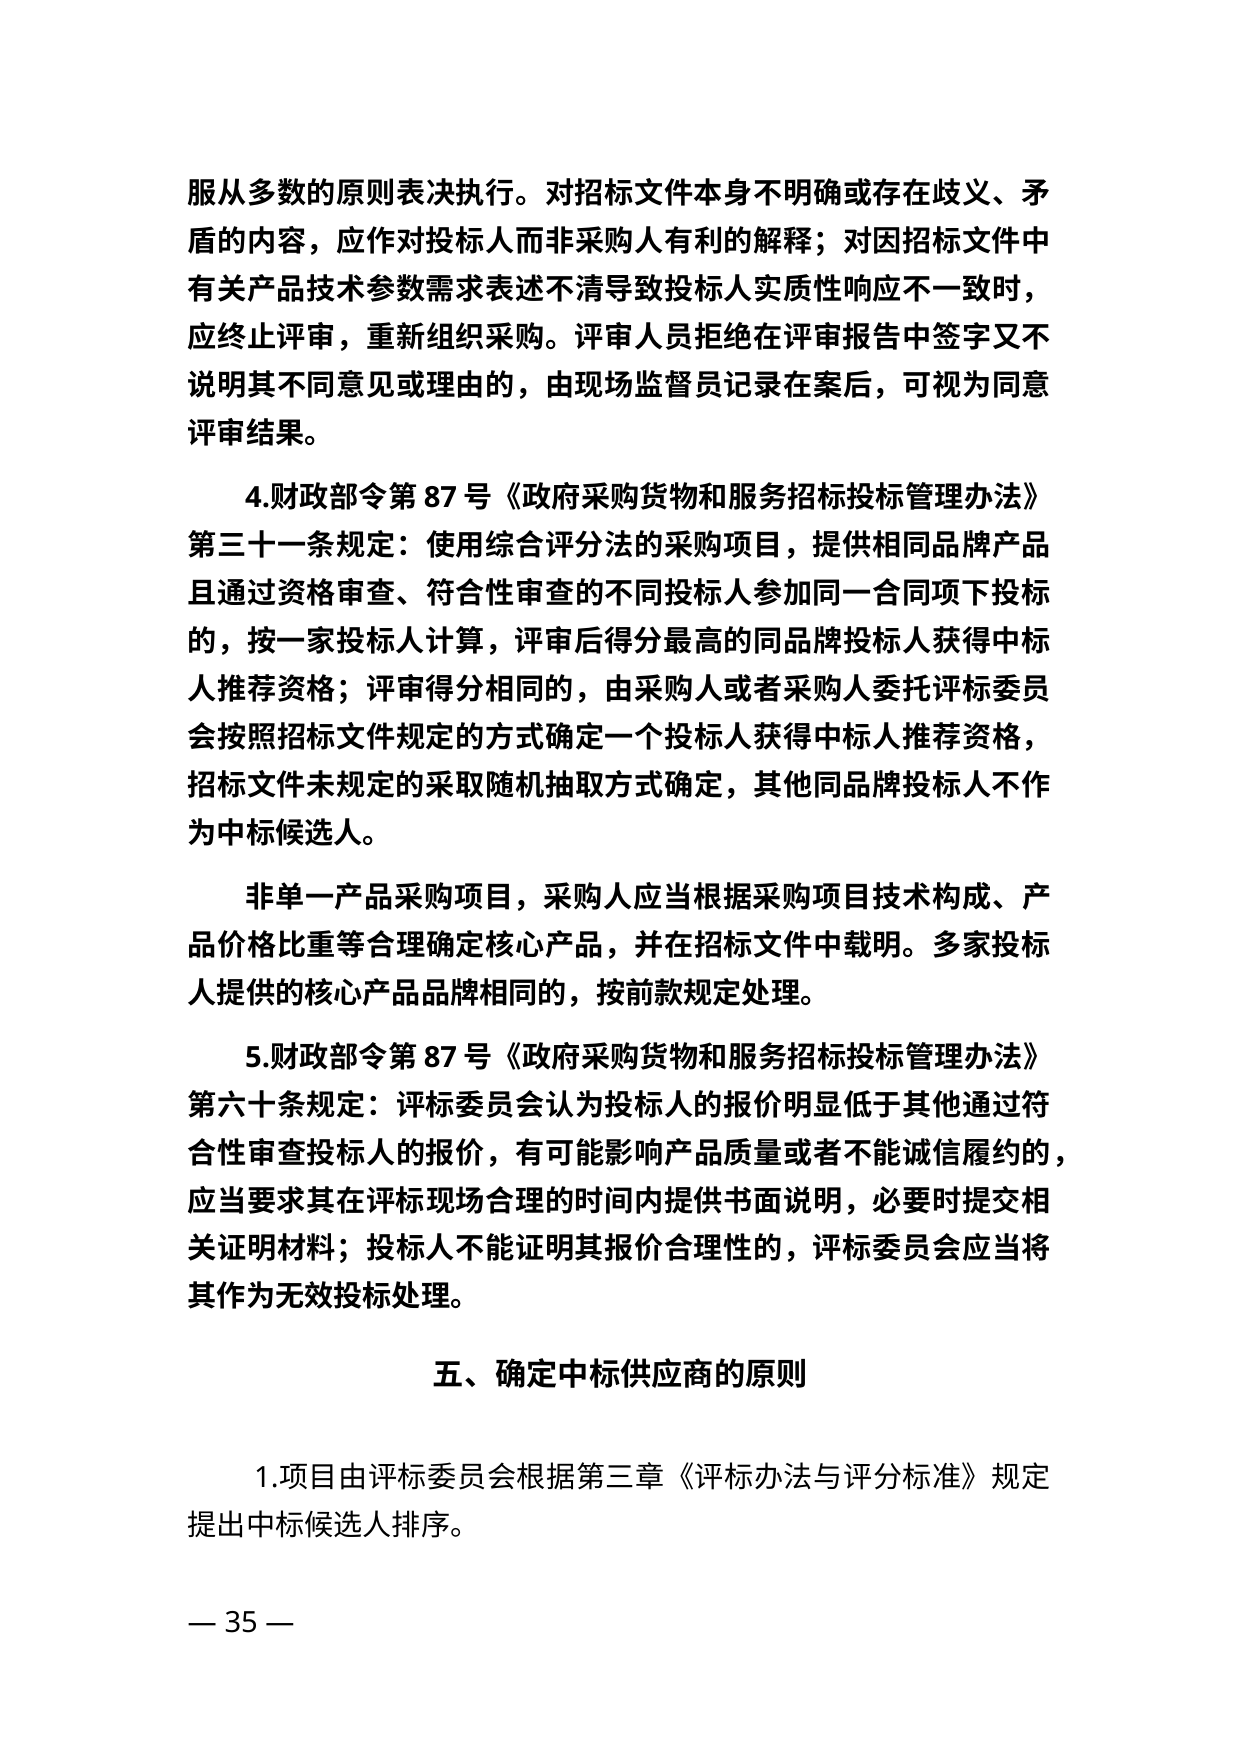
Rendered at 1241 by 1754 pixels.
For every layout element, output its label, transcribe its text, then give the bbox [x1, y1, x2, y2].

text 4.财政部令第87号《政府采购货物和服务招标投标管理办法》第三十一条规定：使用综合评分法的采购项目，提供相同品牌产品且通过资格审查、符合性审查的不同投标人参加同一合同项下投标的，按一家投标人计算，评审后得分最高的同品牌投标人获得中标人推荐资格；评审得分相同的，由采购人或者采购人委托评标委员会按照招标文件规定的方式确定一个投标人获得中标人推荐资格，招标文件未规定的采取随机抽取方式确定，其他同品牌投标人不作为中标候选人。 [187, 469, 1053, 853]
text 5.财政部令第87号《政府采购货物和服务招标投标管理办法》第六十条规定：评标委员会认为投标人的报价明显低于其他通过符合性审查投标人的报价，有可能影响产品质量或者不能诚信履约的，应当要求其在评标现场合理的时间内提供书面说明，必要时提交相关证明材料；投标人不能证明其报价合理性的，评标委员会应当将其作为无效投标处理。 [187, 1029, 1053, 1316]
text 非单一产品采购项目，采购人应当根据采购项目技术构成、产品价格比重等合理确定核心产品，并在招标文件中载明。多家投标人提供的核心产品品牌相同的，按前款规定处理。 [187, 869, 1053, 1013]
text 五、确定中标供应商的原则 [187, 1349, 1053, 1394]
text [187, 166, 1053, 453]
text 1.项目由评标委员会根据第三章《评标办法与评分标准》规定提出中标候选人排序。 [187, 1449, 1053, 1545]
